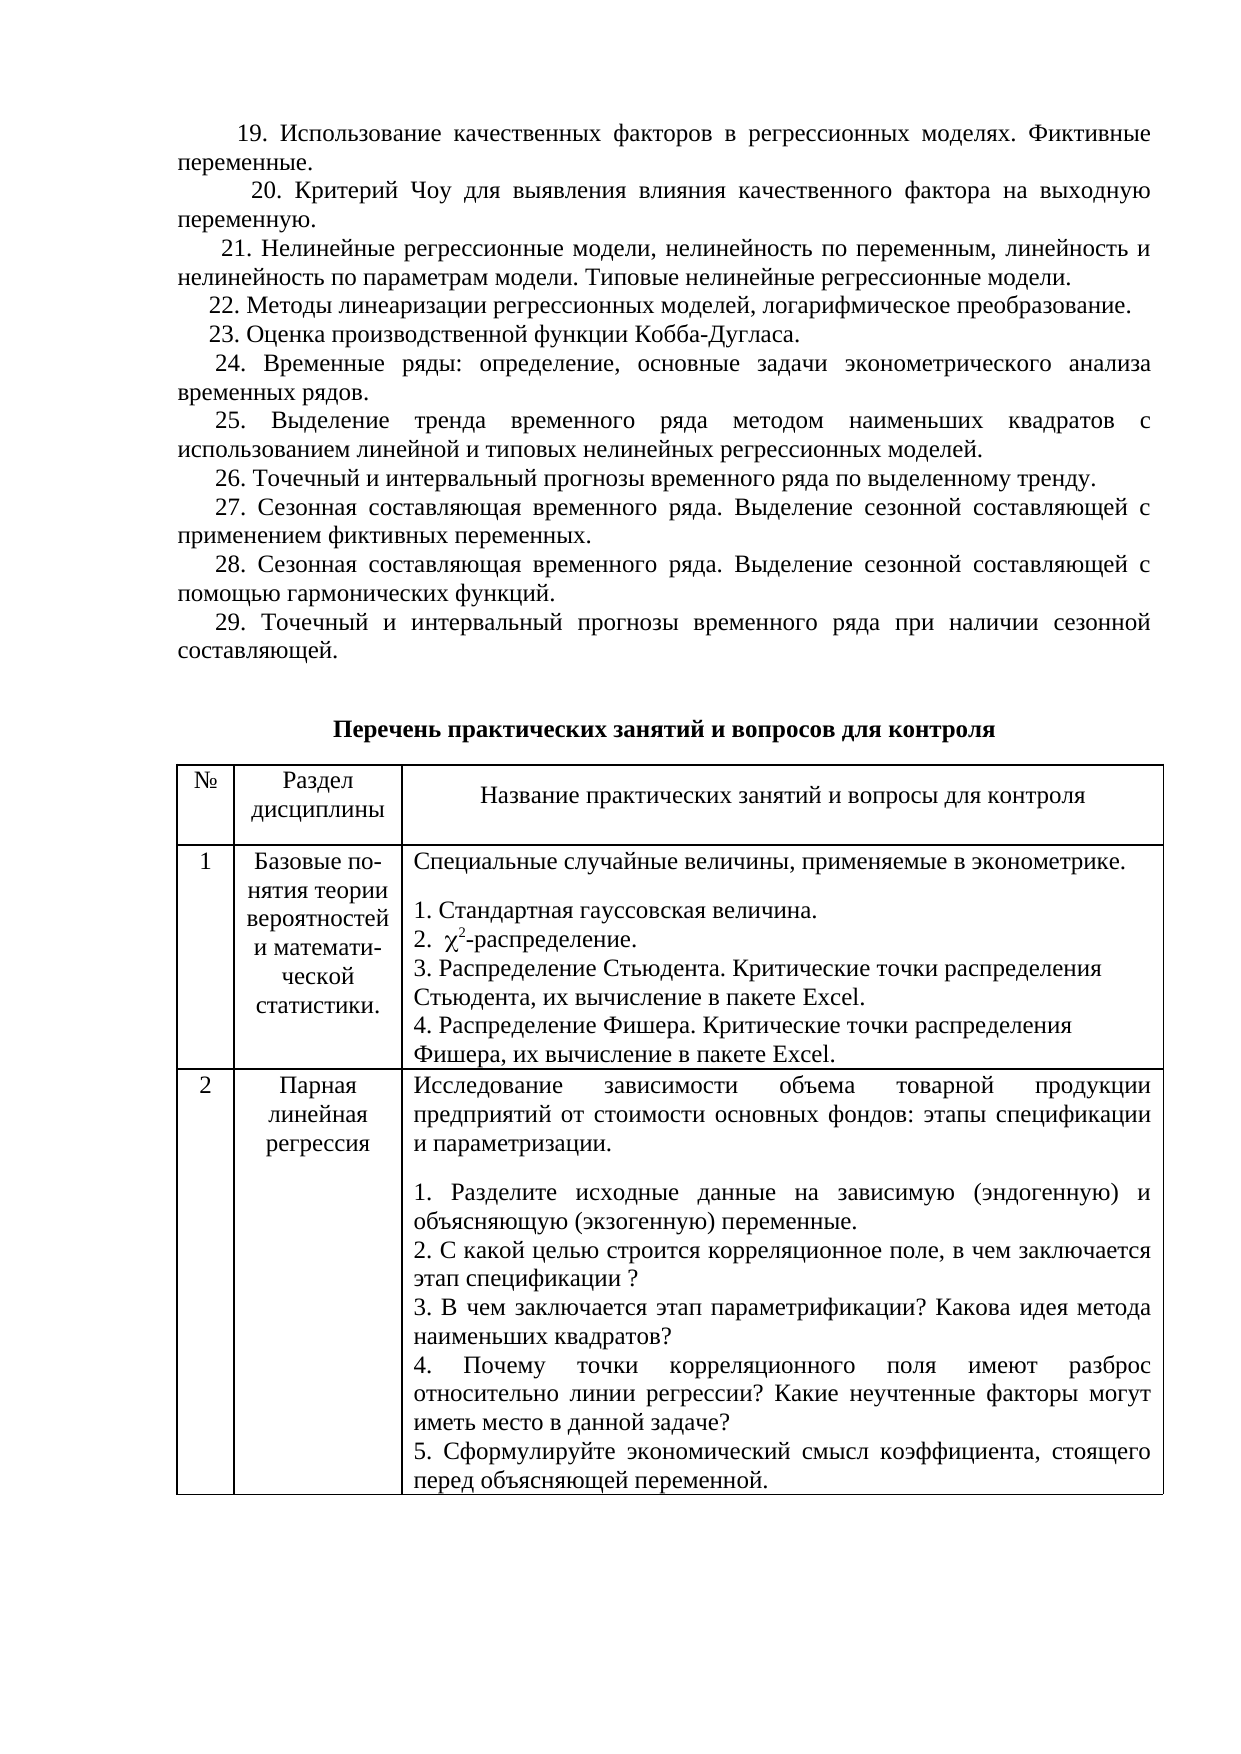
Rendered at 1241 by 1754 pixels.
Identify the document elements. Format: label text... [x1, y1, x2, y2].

text Перечень практических занятий и вопросов для контроля [177, 714, 1152, 743]
table_header Название практических занятий и вопросы для контроля [403, 766, 1163, 844]
table_cell Базовые по-нятия теории вероятностей и математи-ческой статистики. [235, 846, 401, 1068]
table_cell Исследование зависимости объема товарной продукции предприятий от стоимости основных фондов: этапы спецификации и параметризации. 1. Разделите исходные данные на зависимую (эндогенную) и объясняющую (экзогенную) переменные. какой целью строится корреляционное поле, в чем заключается этап спецификации ? 3. В чем заключается этап параметрификации? Какова идея метода наименьших квадратов? 4. Почему точки корреляционного поля имеют разброс относительно линии регрессии? Какие неучтенные факторы могут иметь место в данной задаче? 5. Сформулируйте экономический смысл коэффициента, стоящего перед объясняющей переменной. [403, 1070, 1163, 1493]
text 21. Нелинейные регрессионные модели, нелинейность по переменным, линейность и нелинейность по параметрам модели. Типовые нелинейные регрессионные модели. [177, 233, 1152, 291]
text 25. Выделение тренда временного ряда методом наименьших квадратов с использованием линейной и типовых нелинейных регрессионных моделей. [177, 406, 1152, 463]
text 26. Точечный и интервальный прогнозы временного ряда по выделенному тренду. [177, 463, 1152, 492]
text 19. Использование качественных факторов в регрессионных моделях. Фиктивные переменные. [177, 118, 1152, 176]
table_cell Специальные случайные величины, применяемые в эконометрике. 1. Стандартная гауссовская величина. 2. 2-распределение. 3. Распределение Стьюдента. Критические точки распределения Стьюдента, их вычисление в пакете Excel. 4. Распределение Фишера. Критические точки распределения Фишера, их вычисление в пакете Excel. [403, 846, 1163, 1068]
table_header № [178, 766, 233, 844]
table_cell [235, 1070, 401, 1493]
text 20. Критерий Чоу для выявления влияния качественного фактора на выходную переменную. [177, 176, 1152, 233]
text 27. Сезонная составляющая временного ряда. Выделение сезонной составляющей с применением фиктивных переменных. [177, 492, 1152, 549]
text 28. Сезонная составляющая временного ряда. Выделение сезонной составляющей с помощью гармонических функций. [177, 549, 1152, 607]
table_header Раздел дисциплины [235, 766, 401, 844]
text 23. Оценка производственной функции Кобба-Дугласа. [177, 319, 1152, 348]
text 22. Методы линеаризации регрессионных моделей, логарифмическое преобразование. [177, 291, 1152, 319]
table_cell 1 [178, 846, 233, 1068]
table_cell 2 [178, 1070, 233, 1493]
text 24. Временные ряды: определение, основные задачи эконометрического анализа временных рядов. [177, 348, 1152, 406]
text 29. Точечный и интервальный прогнозы временного ряда при наличии сезонной составляющей. [177, 607, 1152, 664]
